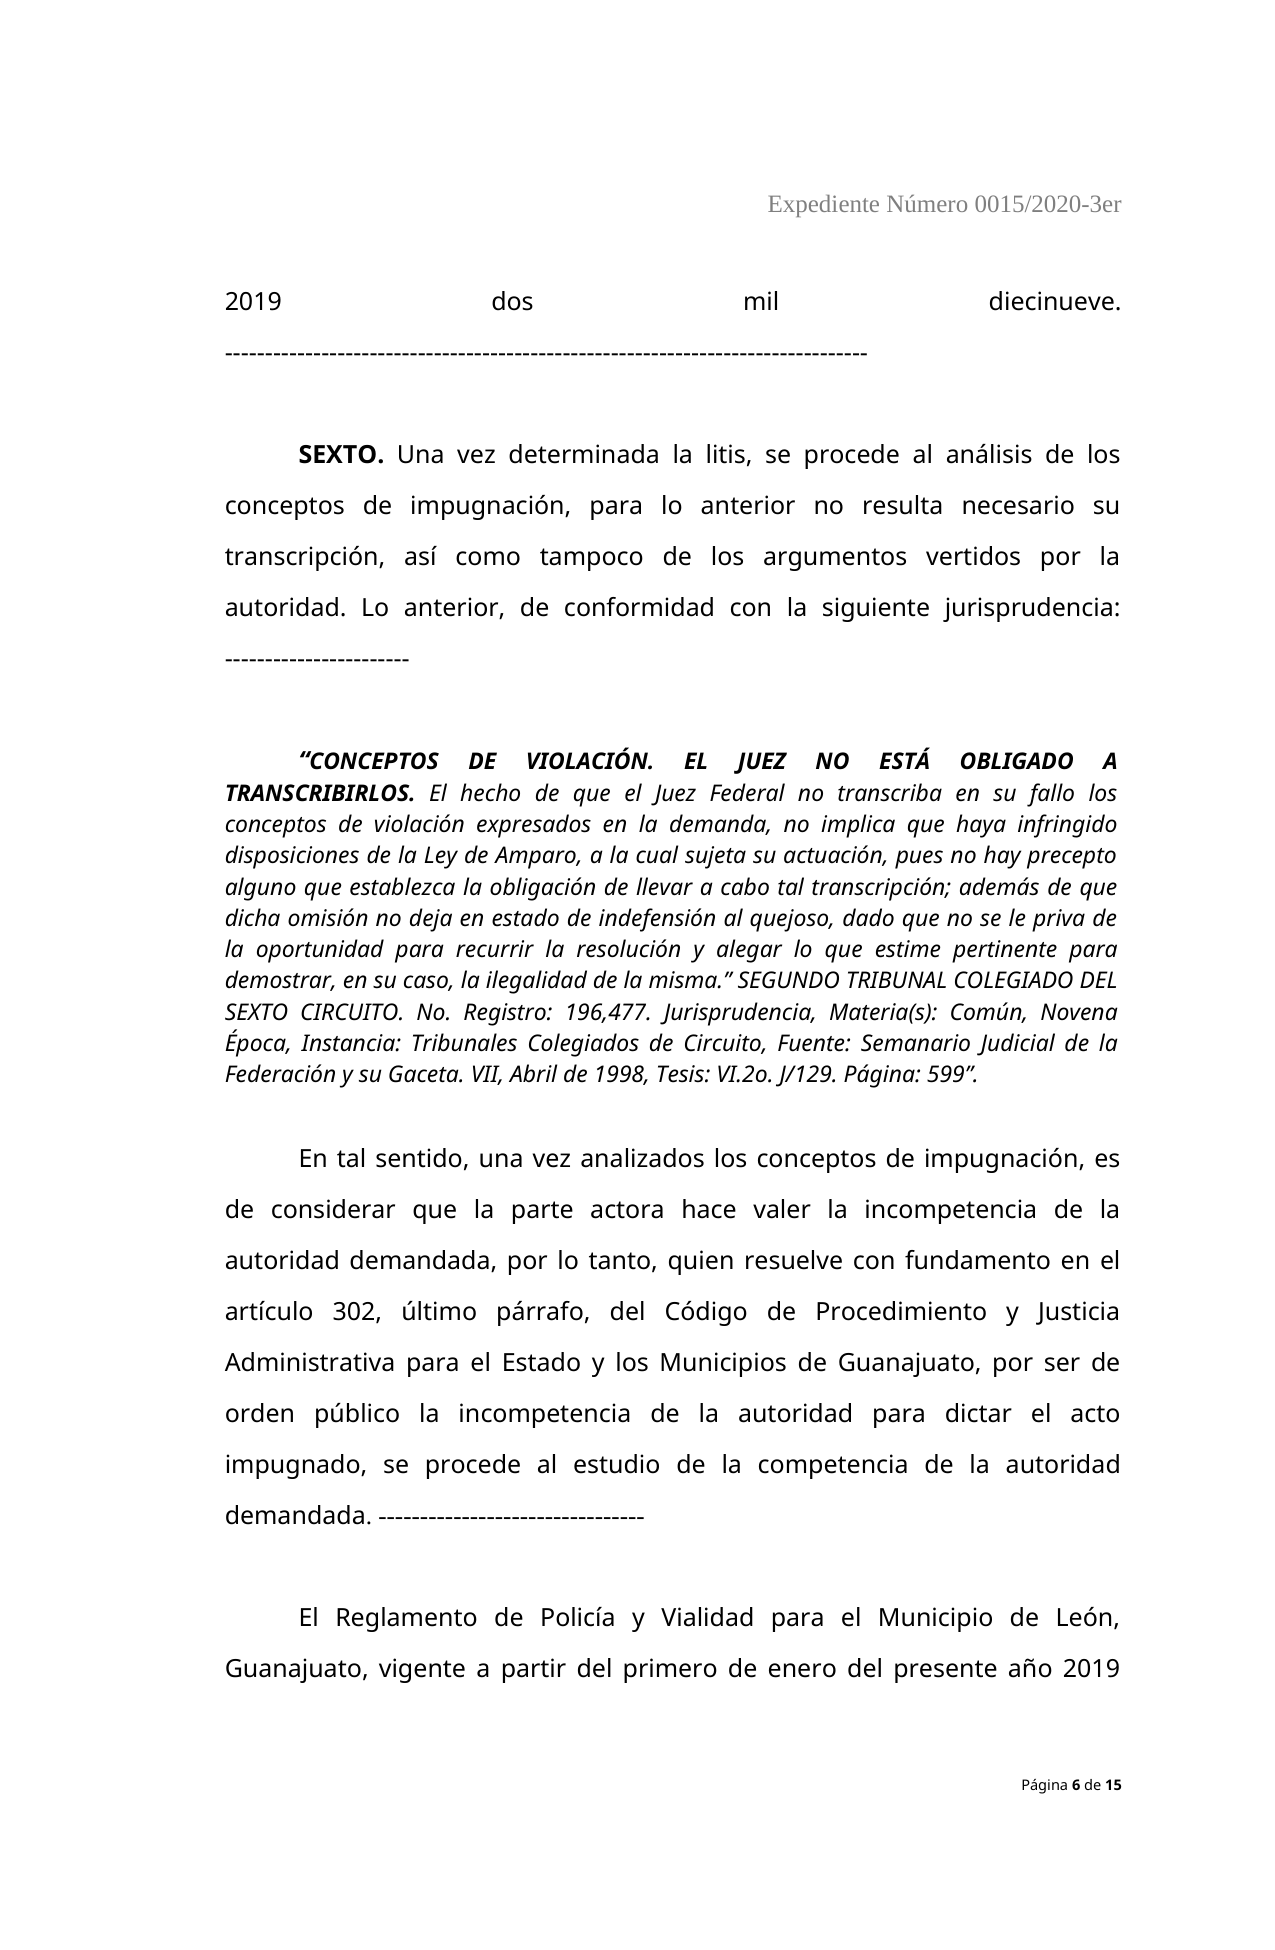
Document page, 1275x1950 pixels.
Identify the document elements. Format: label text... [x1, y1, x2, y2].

text En tal sentido, una vez analizados los conceptos de impugnación, es de considerar que la parte actora hace valer la incompetencia de la autoridad demandada, por lo tanto, quien resuelve con fundamento en el artículo 302, último párrafo, del Código de Procedimiento y Justicia Administrativa para el Estado y los Municipios de Guanajuato, por ser de orden público la incompetencia de la autoridad para dictar el acto impugnado, se procede al estudio de la competencia de la autoridad demandada. -------------------------------- [224, 1141, 1121, 1532]
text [224, 283, 1121, 369]
text SEXTO. Una vez determinada la litis, se procede al análisis de los conceptos de impugnación, para lo anterior no resulta necesario su transcripción, así como tampoco de los argumentos vertidos por la autoridad. Lo anterior, de conformidad con la siguiente jurisprudencia: ----------------------- [224, 437, 1121, 675]
text “CONCEPTOS DE VIOLACIÓN. EL JUEZ NO ESTÁ OBLIGADO A TRANSCRIBIRLOS. El hecho de que el Juez Federal no transcriba en su fallo los conceptos de violación expresados en la demanda, no implica que haya infringido disposiciones de la Ley de Amparo, a la cual sujeta su actuación, pues no hay precepto alguno que establezca la obligación de llevar a cabo tal transcripción; además de que dicha omisión no deja en estado de indefensión al quejoso, dado que no se le priva de la oportunidad para recurrir la resolución y alegar lo que estime pertinente para demostrar, en su caso, la ilegalidad de la misma.” SEGUNDO TRIBUNAL COLEGIADO DEL SEXTO CIRCUITO. No. Registro: 196,477. Jurisprudencia, Materia(s): Común, Novena Época, Instancia: Tribunales Colegiados de Circuito, Fuente: Semanario Judicial de la Federación y su Gaceta. VII, Abril de 1998, Tesis: VI.2o. J/129. Página: 599”. [224, 743, 1121, 1089]
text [224, 1600, 1121, 1685]
